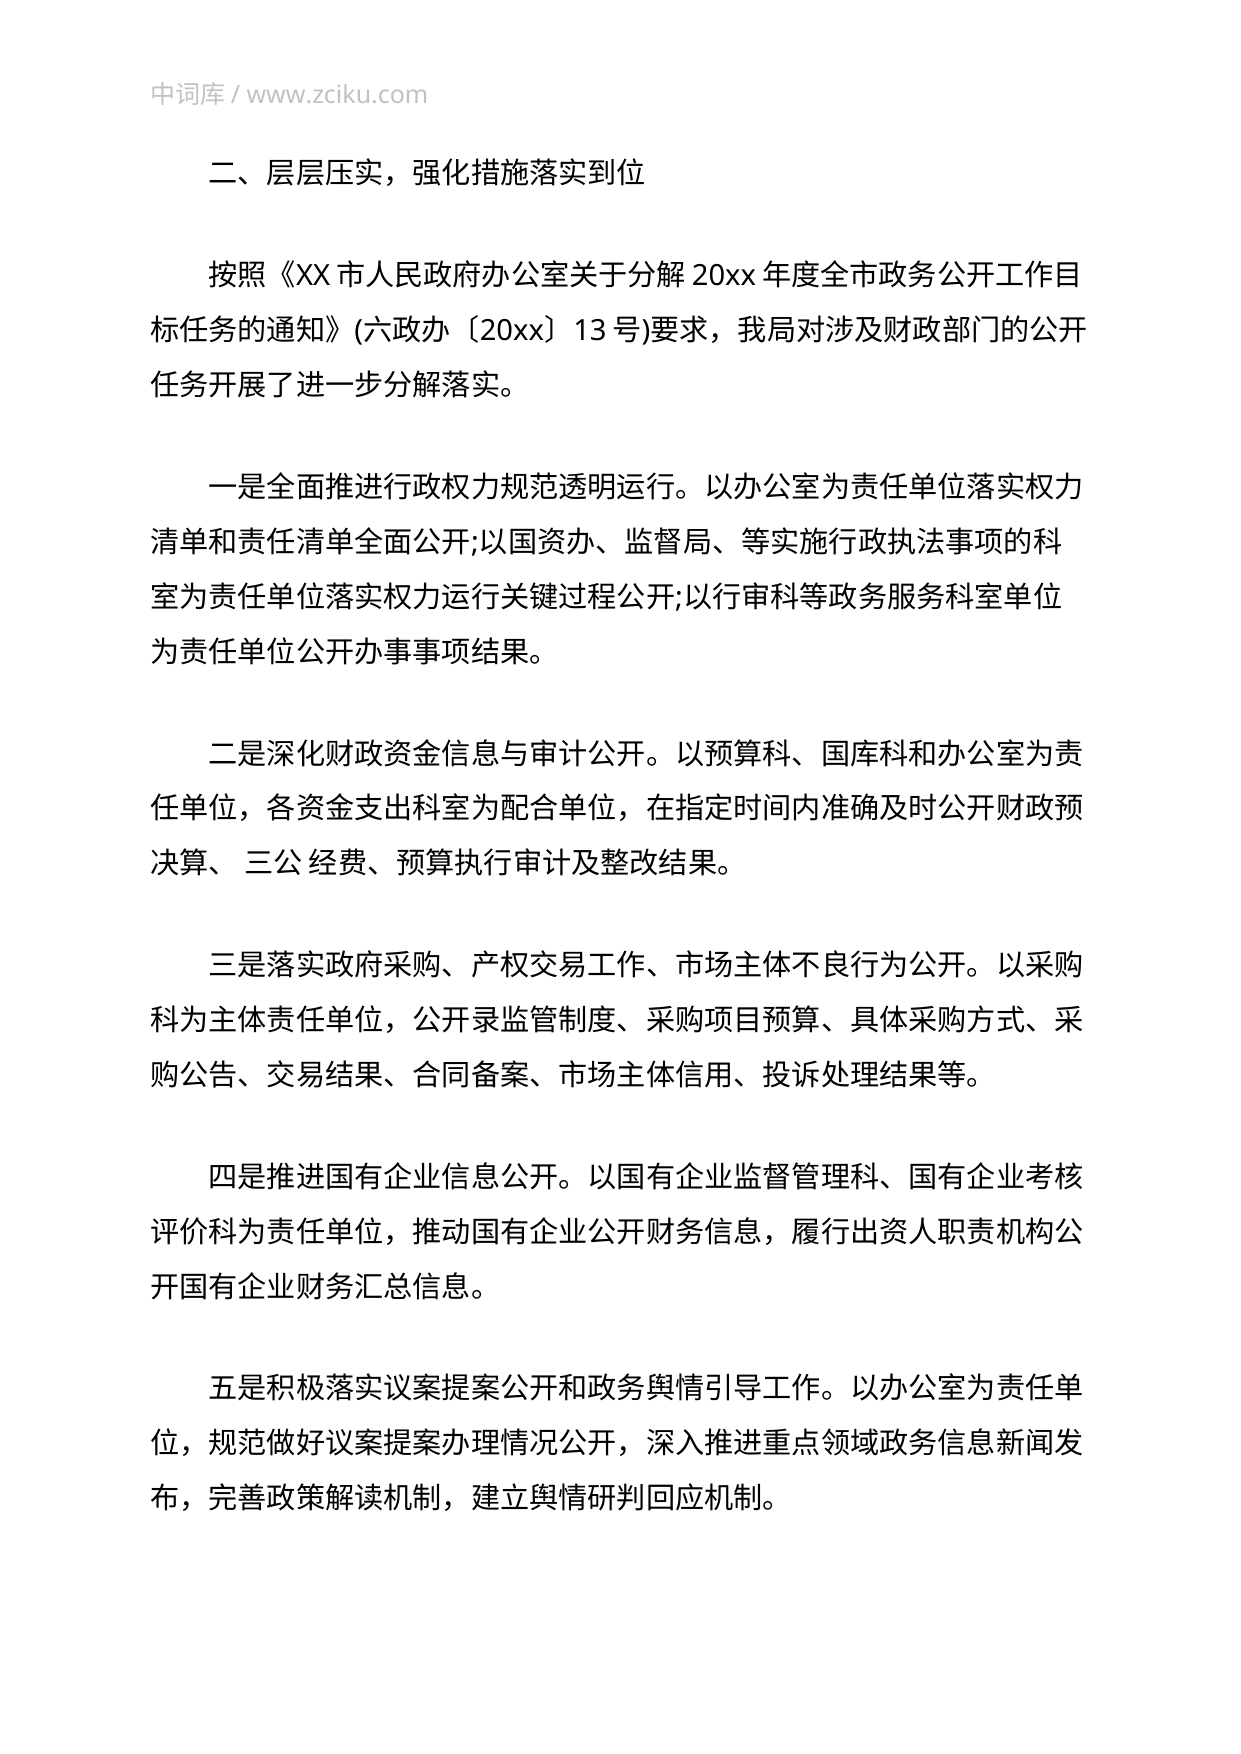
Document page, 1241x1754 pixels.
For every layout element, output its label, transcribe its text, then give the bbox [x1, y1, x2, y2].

text 二是深化财政资金信息与审计公开。以预算科、国库科和办公室为责任单位，各资金支出科室为配合单位，在指定时间内准确及时公开财政预决算、 三公 经费、预算执行审计及整改结果。 [150, 730, 1090, 882]
text 三是落实政府采购、产权交易工作、市场主体不良行为公开。以采购科为主体责任单位，公开录监管制度、采购项目预算、具体采购方式、采购公告、交易结果、合同备案、市场主体信用、投诉处理结果等。 [150, 942, 1090, 1094]
text 四是推进国有企业信息公开。以国有企业监督管理科、国有企业考核评价科为责任单位，推动国有企业公开财务信息，履行出资人职责机构公开国有企业财务汇总信息。 [150, 1153, 1090, 1305]
text 二、层层压实，强化措施落实到位 [150, 150, 1090, 192]
text 按照《XX市人民政府办公室关于分解20xx年度全市政务公开工作目标任务的通知》(六政办〔20xx〕13号)要求，我局对涉及财政部门的公开任务开展了进一步分解落实。 [150, 252, 1090, 404]
text 一是全面推进行政权力规范透明运行。以办公室为责任单位落实权力清单和责任清单全面公开;以国资办、监督局、等实施行政执法事项的科室为责任单位落实权力运行关键过程公开;以行审科等政务服务科室单位为责任单位公开办事事项结果。 [150, 463, 1090, 671]
text 五是积极落实议案提案公开和政务舆情引导工作。以办公室为责任单位，规范做好议案提案办理情况公开，深入推进重点领域政务信息新闻发布，完善政策解读机制，建立舆情研判回应机制。 [150, 1365, 1090, 1517]
